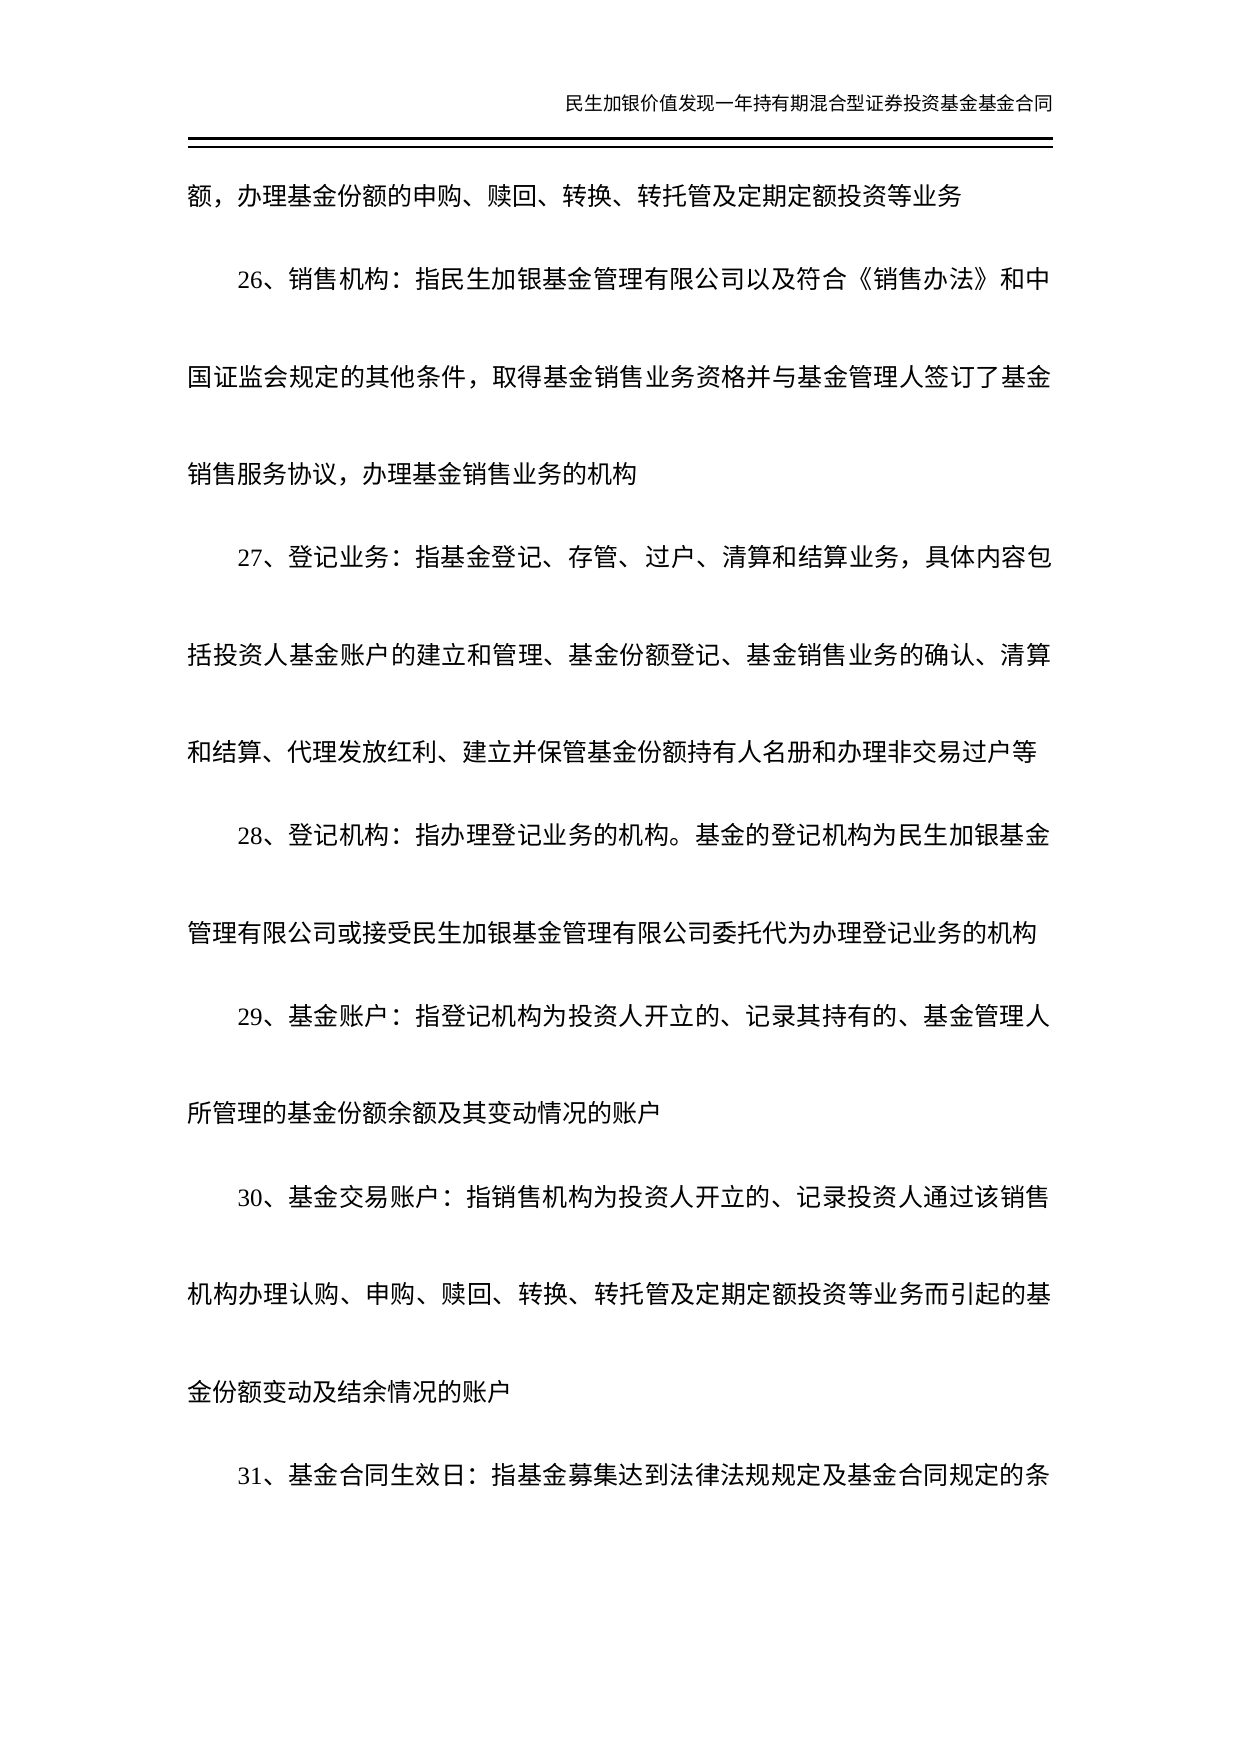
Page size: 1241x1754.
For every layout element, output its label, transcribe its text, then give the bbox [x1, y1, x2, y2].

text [187, 162, 1053, 227]
text 30、基金交易账户：指销售机构为投资人开立的、记录投资人通过该销售机构办理认购、申购、赎回、转换、转托管及定期定额投资等业务而引起的基金份额变动及结余情况的账户 [187, 1163, 1053, 1423]
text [187, 1441, 1053, 1506]
text 29、基金账户：指登记机构为投资人开立的、记录其持有的、基金管理人所管理的基金份额余额及其变动情况的账户 [187, 982, 1053, 1144]
text 27、登记业务：指基金登记、存管、过户、清算和结算业务，具体内容包括投资人基金账户的建立和管理、基金份额登记、基金销售业务的确认、清算和结算、代理发放红利、建立并保管基金份额持有人名册和办理非交易过户等 [187, 523, 1053, 783]
text 26、销售机构：指民生加银基金管理有限公司以及符合《销售办法》和中国证监会规定的其他条件，取得基金销售业务资格并与基金管理人签订了基金销售服务协议，办理基金销售业务的机构 [187, 245, 1053, 505]
text 28、登记机构：指办理登记业务的机构。基金的登记机构为民生加银基金管理有限公司或接受民生加银基金管理有限公司委托代为办理登记业务的机构 [187, 801, 1053, 964]
